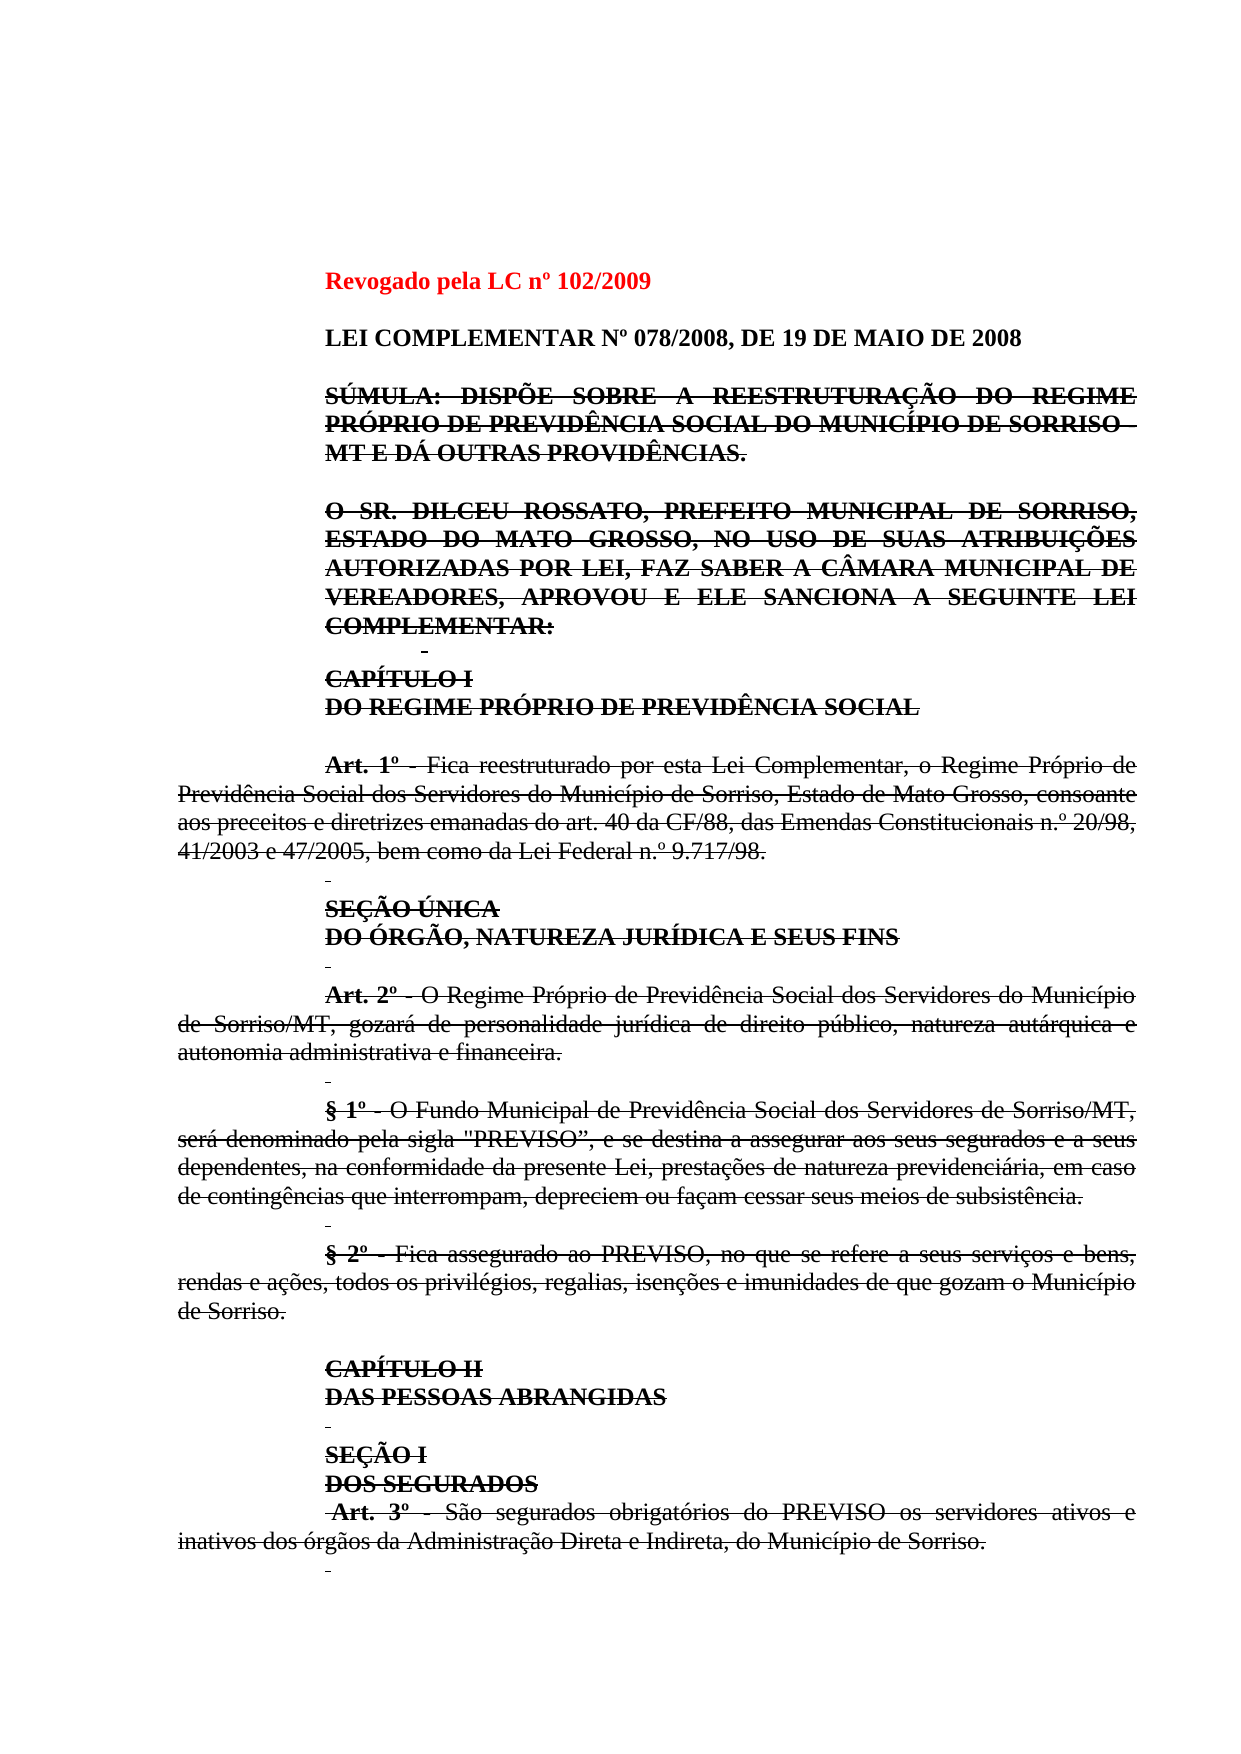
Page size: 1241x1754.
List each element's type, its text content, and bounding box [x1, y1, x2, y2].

text SEÇÃO I [177, 1440, 1137, 1469]
text SEÇÃO ÚNICA [177, 894, 1137, 922]
text DO ÓRGÃO, NATUREZA JURÍDICA E SEUS FINS [177, 922, 1137, 951]
text Art. 3º - São segurados obrigatórios do PREVISO os servidores ativos e inativos dos órgãos da Administração Direta e Indireta, do Município de Sorriso. [177, 1497, 1137, 1555]
text DAS PESSOAS ABRANGIDAS [177, 1382, 1137, 1411]
text Art. 1º - Fica reestruturado por esta Lei Complementar, o Regime Próprio de Previdência Social dos Servidores do Município de Sorriso, Estado de Mato Grosso, consoante aos preceitos e diretrizes emanadas do art. 40 da CF/88, das Emendas Constitucionais n.º 20/98, 41/2003 e 47/2005, bem como da Lei Federal n.º 9.717/98. [177, 750, 1137, 794]
text SÚMULA: DISPÕE SOBRE A REESTRUTURAÇÃO DO REGIME PRÓPRIO DE PREVIDÊNCIA SOCIAL DO MUNICÍPIO DE SORRISO - MT E DÁ OUTRAS PROVIDÊNCIAS. [325, 398, 1137, 425]
text § 2º - Fica assegurado ao PREVISO, no que se refere a seus serviços e bens, rendas e ações, todos os privilégios, regalias, isenções e imunidades de que gozam o Município de Sorriso. [177, 1239, 1137, 1325]
text O SR. DILCEU ROSSATO, PREFEITO MUNICIPAL DE SORRISO, ESTADO DO MATO GROSSO, NO USO DE SUAS ATRIBUIÇÕES AUTORIZADAS POR LEI, FAZ SABER A CÂMARA MUNICIPAL DE VEREADORES, APROVOU E ELE SANCIONA A SEGUINTE LEI COMPLEMENTAR: [325, 542, 1137, 569]
text Revogado pela LC nº 102/2009 [325, 266, 1137, 294]
text CAPÍTULO II [177, 1354, 1137, 1382]
text Art. 2º - O Regime Próprio de Previdência Social dos Servidores do Município de Sorriso/MT, gozará de personalidade jurídica de direito público, natureza autárquica e autonomia administrativa e financeira. [177, 1025, 1137, 1066]
text O SR. DILCEU ROSSATO, PREFEITO MUNICIPAL DE SORRISO, ESTADO DO MATO GROSSO, NO USO DE SUAS ATRIBUIÇÕES AUTORIZADAS POR LEI, FAZ SABER A CÂMARA MUNICIPAL DE VEREADORES, APROVOU E ELE SANCIONA A SEGUINTE LEI COMPLEMENTAR: [325, 513, 1137, 540]
text LEI COMPLEMENTAR Nº 078/2008, DE 19 DE MAIO DE 2008 [325, 323, 1137, 352]
text O SR. DILCEU ROSSATO, PREFEITO MUNICIPAL DE SORRISO, ESTADO DO MATO GROSSO, NO USO DE SUAS ATRIBUIÇÕES AUTORIZADAS POR LEI, FAZ SABER A CÂMARA MUNICIPAL DE VEREADORES, APROVOU E ELE SANCIONA A SEGUINTE LEI COMPLEMENTAR: [325, 599, 1137, 639]
text O SR. DILCEU ROSSATO, PREFEITO MUNICIPAL DE SORRISO, ESTADO DO MATO GROSSO, NO USO DE SUAS ATRIBUIÇÕES AUTORIZADAS POR LEI, FAZ SABER A CÂMARA MUNICIPAL DE VEREADORES, APROVOU E ELE SANCIONA A SEGUINTE LEI COMPLEMENTAR: [325, 570, 1137, 598]
text Art. 1º - Fica reestruturado por esta Lei Complementar, o Regime Próprio de Previdência Social dos Servidores do Município de Sorriso, Estado de Mato Grosso, consoante aos preceitos e diretrizes emanadas do art. 40 da CF/88, das Emendas Constitucionais n.º 20/98, 41/2003 e 47/2005, bem como da Lei Federal n.º 9.717/98. [177, 795, 1137, 865]
text Art. 2º - O Regime Próprio de Previdência Social dos Servidores do Município de Sorriso/MT, gozará de personalidade jurídica de direito público, natureza autárquica e autonomia administrativa e financeira. [177, 980, 1137, 1024]
text DO REGIME PRÓPRIO DE PREVIDÊNCIA SOCIAL [177, 692, 1137, 721]
text SÚMULA: DISPÕE SOBRE A REESTRUTURAÇÃO DO REGIME PRÓPRIO DE PREVIDÊNCIA SOCIAL DO MUNICÍPIO DE SORRISO - MT E DÁ OUTRAS PROVIDÊNCIAS. [325, 381, 1137, 396]
text DOS SEGURADOS [177, 1469, 1137, 1497]
text SÚMULA: DISPÕE SOBRE A REESTRUTURAÇÃO DO REGIME PRÓPRIO DE PREVIDÊNCIA SOCIAL DO MUNICÍPIO DE SORRISO - MT E DÁ OUTRAS PROVIDÊNCIAS. [325, 427, 1137, 467]
text § 1º - O Fundo Municipal de Previdência Social dos Servidores de Sorriso/MT, será denominado pela sigla "PREVISO”, e se destina a assegurar aos seus segurados e a seus dependentes, na conformidade da presente Lei, prestações de natureza previdenciária, em caso de contingências que interrompam, depreciem ou façam cessar seus meios de subsistência. [177, 1095, 1137, 1139]
text § 1º - O Fundo Municipal de Previdência Social dos Servidores de Sorriso/MT, será denominado pela sigla "PREVISO”, e se destina a assegurar aos seus segurados e a seus dependentes, na conformidade da presente Lei, prestações de natureza previdenciária, em caso de contingências que interrompam, depreciem ou façam cessar seus meios de subsistência. [177, 1140, 1137, 1210]
text CAPÍTULO I [177, 664, 1137, 692]
